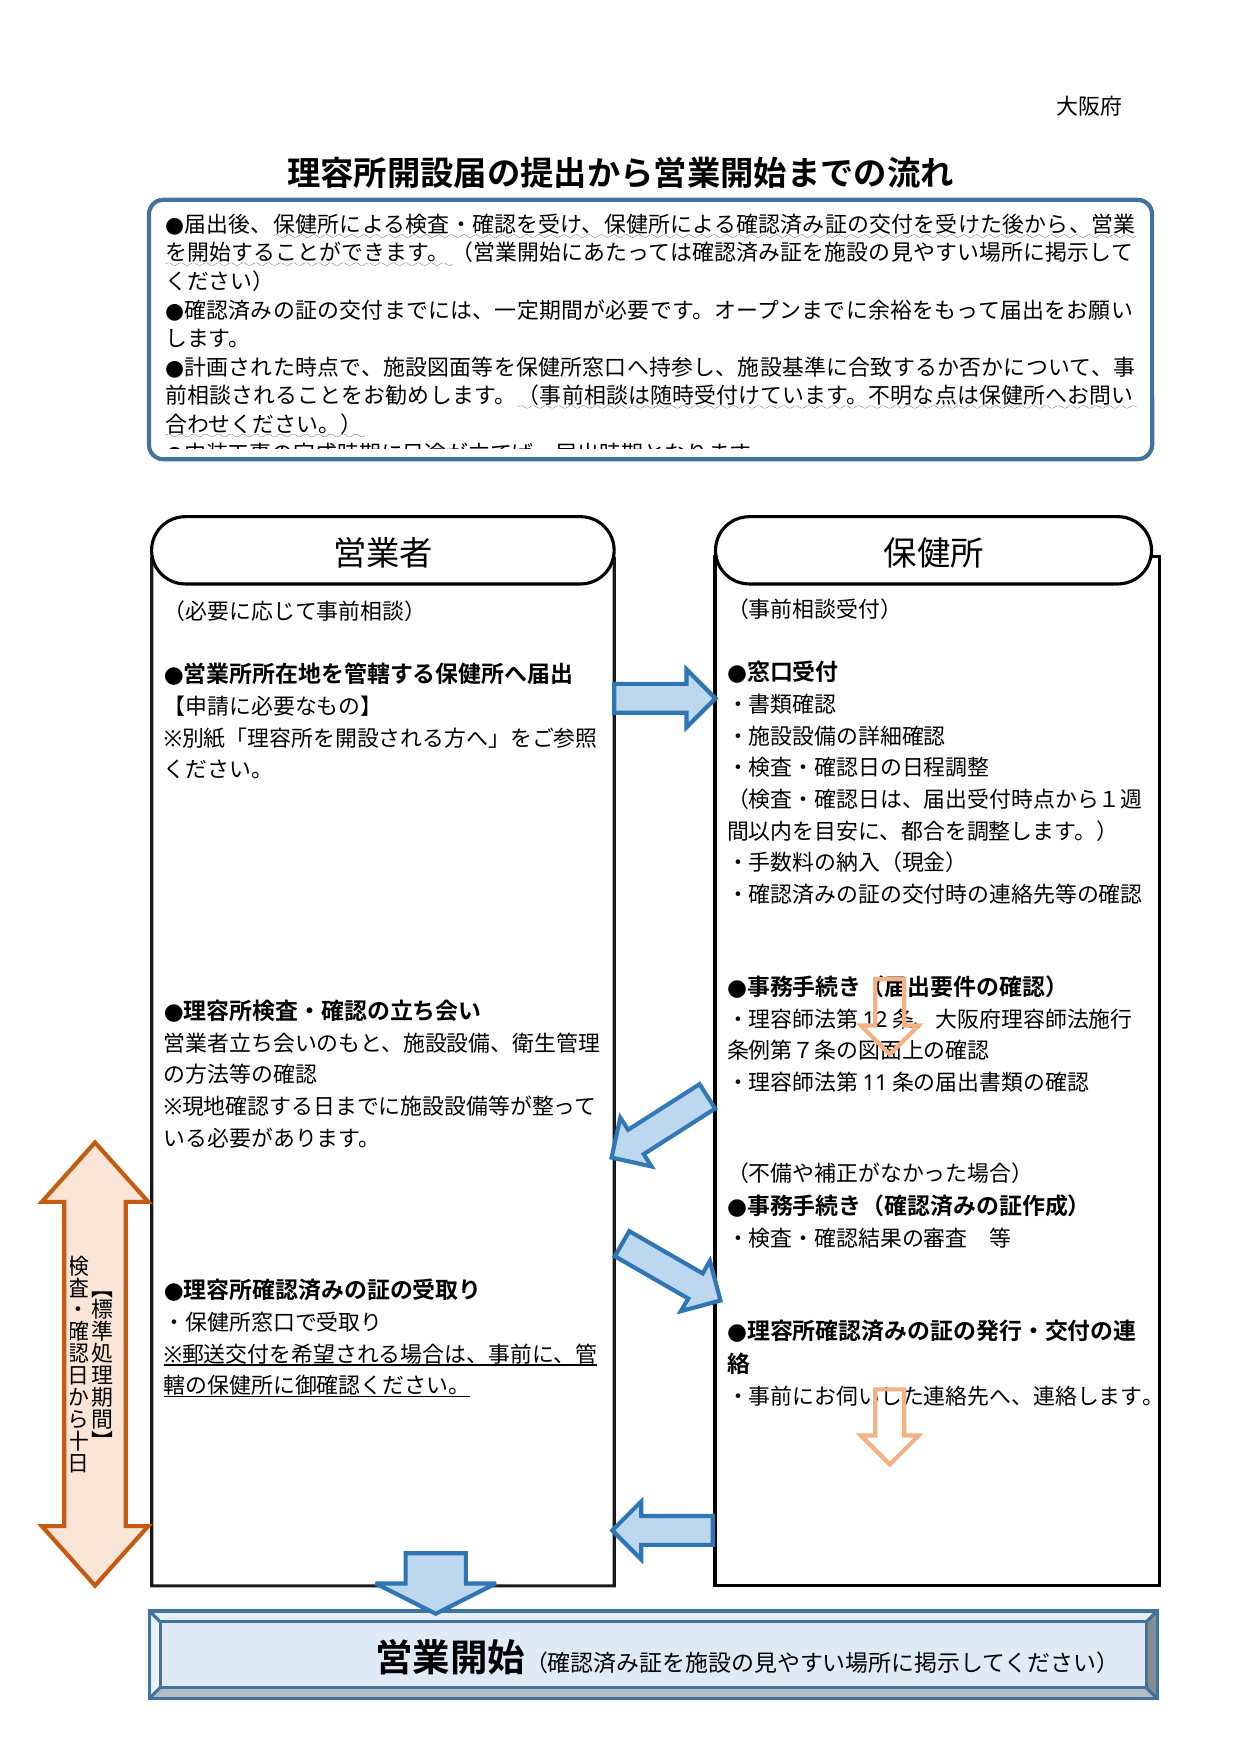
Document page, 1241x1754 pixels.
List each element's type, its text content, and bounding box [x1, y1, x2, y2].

text 理容所開設届の提出から営業開始までの流れ [118, 133, 1122, 208]
